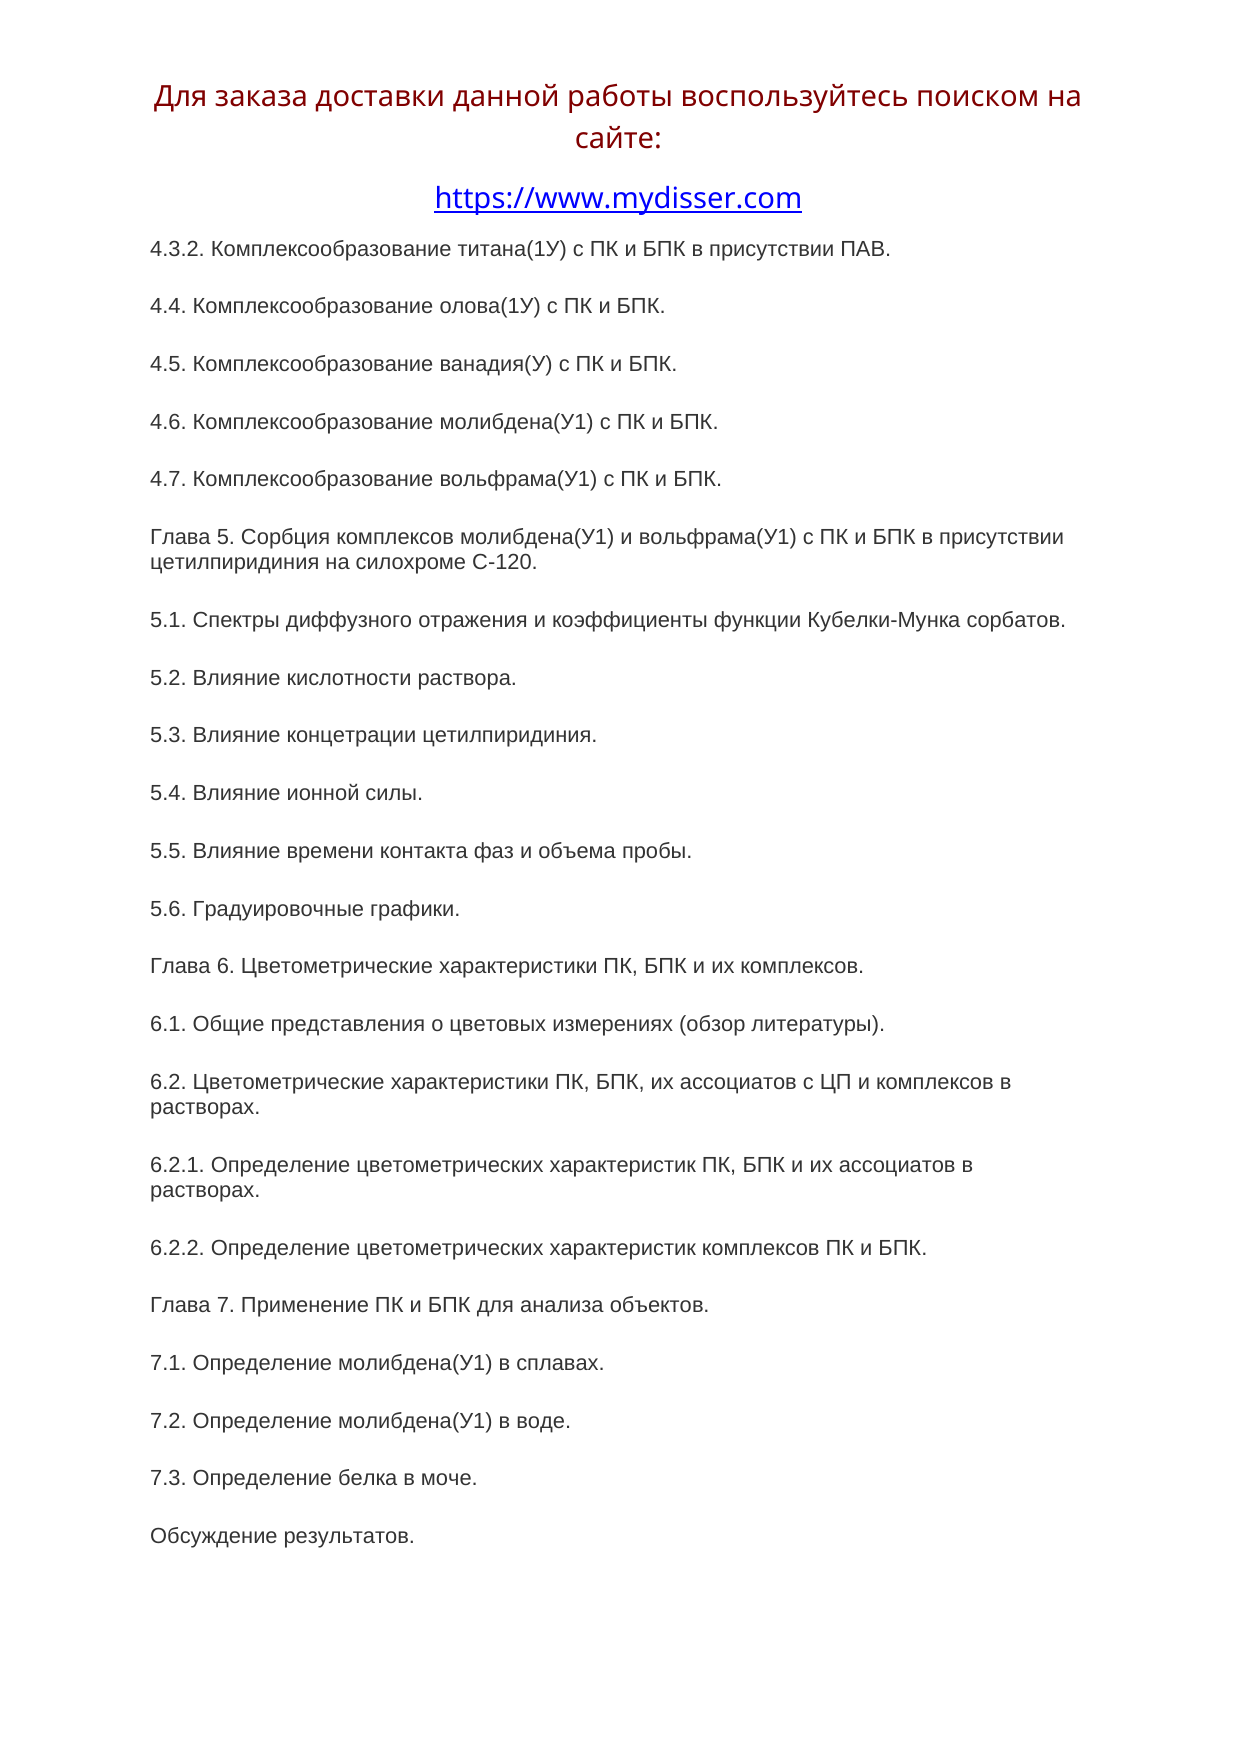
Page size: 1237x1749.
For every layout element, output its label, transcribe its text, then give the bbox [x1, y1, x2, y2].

text 7.3. Определение белка в моче. [150, 1465, 1086, 1491]
text 5.3. Влияние концетрации цетилпиридиния. [150, 722, 1086, 748]
text Глава 5. Сорбция комплексов молибдена(У1) и вольфрама(У1) с ПК и БПК в присутствии цетилпиридиния на силохроме С-120. [150, 524, 1086, 574]
text 5.1. Спектры диффузного отражения и коэффициенты функции Кубелки-Мунка сорбатов. [150, 607, 1086, 632]
text 4.4. Комплексообразование олова(1У) с ПК и БПК. [150, 293, 1086, 318]
text Обсуждение результатов. [150, 1523, 1086, 1548]
text 4.3.2. Комплексообразование титана(1У) с ПК и БПК в присутствии ПАВ. [150, 236, 1086, 261]
text 6.2.2. Определение цветометрических характеристик комплексов ПК и БПК. [150, 1234, 1086, 1260]
text 4.5. Комплексообразование ванадия(У) с ПК и БПК. [150, 351, 1086, 376]
text Глава 6. Цветометрические характеристики ПК, БПК и их комплексов. [150, 953, 1086, 978]
text 6.2. Цветометрические характеристики ПК, БПК, их ассоциатов с ЦП и комплексов в растворах. [150, 1069, 1086, 1119]
text 4.7. Комплексообразование вольфрама(У1) с ПК и БПК. [150, 466, 1086, 492]
text 7.2. Определение молибдена(У1) в воде. [150, 1408, 1086, 1433]
text 5.6. Градуировочные графики. [150, 896, 1086, 921]
text 4.6. Комплексообразование молибдена(У1) с ПК и БПК. [150, 409, 1086, 434]
text Глава 7. Применение ПК и БПК для анализа объектов. [150, 1292, 1086, 1317]
text 5.4. Влияние ионной силы. [150, 780, 1086, 805]
text 6.1. Общие представления о цветовых измерениях (обзор литературы). [150, 1011, 1086, 1036]
text 5.5. Влияние времени контакта фаз и объема пробы. [150, 838, 1086, 863]
text 7.1. Определение молибдена(У1) в сплавах. [150, 1350, 1086, 1375]
text 5.2. Влияние кислотности раствора. [150, 665, 1086, 690]
text 6.2.1. Определение цветометрических характеристик ПК, БПК и их ассоциатов в растворах. [150, 1152, 1086, 1202]
